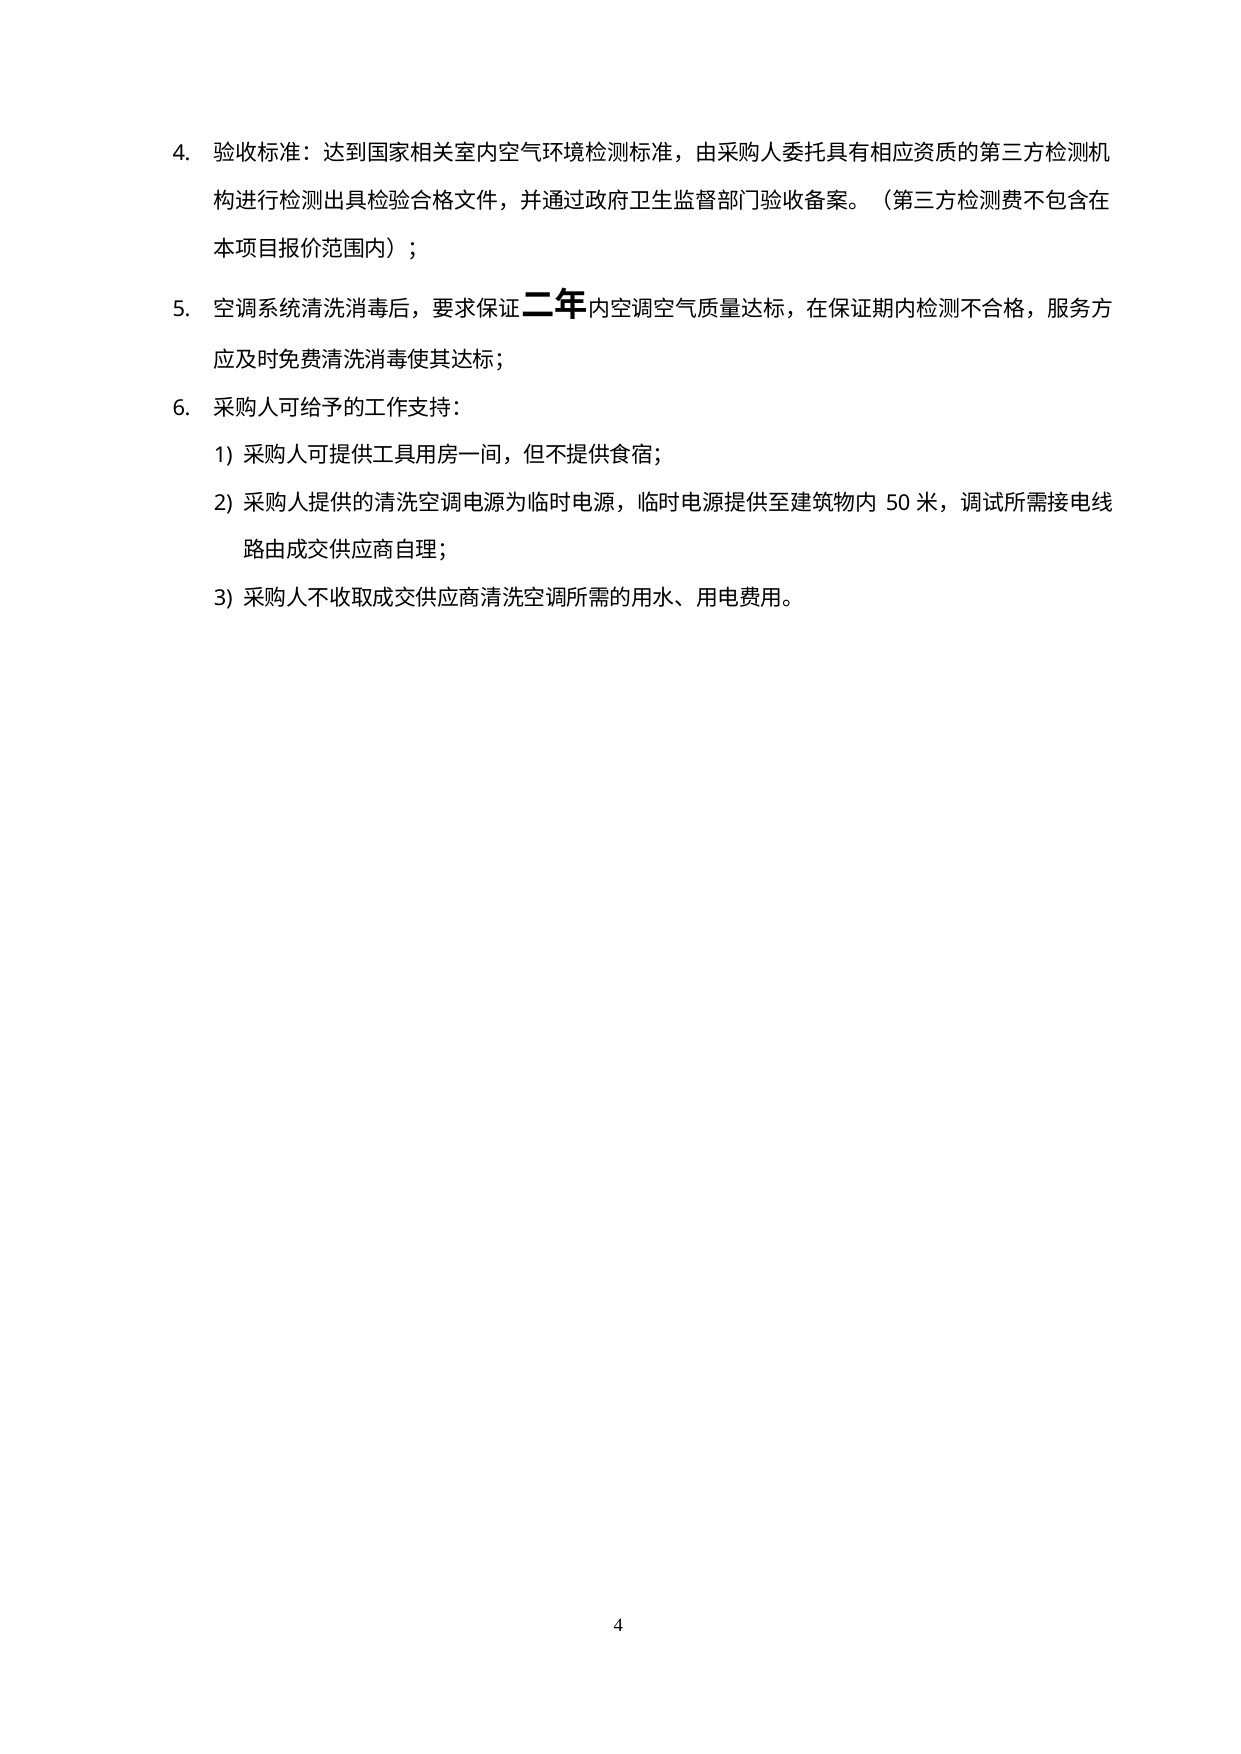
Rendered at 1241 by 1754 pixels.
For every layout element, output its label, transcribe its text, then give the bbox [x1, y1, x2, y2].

list 采购人提供的清洗空调电源为临时电源，临时电源提供至建筑物内 50 米，调试所需接电线路由成交供应商自理； [214, 485, 1114, 564]
list 采购人可提供工具用房一间，但不提供食宿； [214, 437, 1114, 469]
list 采购人可给予的工作支持： [172, 389, 1114, 421]
list 空调系统清洗消毒后，要求保证二年内空调空气质量达标，在保证期内检测不合格，服务方应及时免费清洗消毒使其达标； [172, 278, 1114, 374]
list 采购人不收取成交供应商清洗空调所需的用水、用电费用。 [214, 580, 1114, 612]
list 验收标准：达到国家相关室内空气环境检测标准，由采购人委托具有相应资质的第三方检测机构进行检测出具检验合格文件，并通过政府卫生监督部门验收备案。（第三方检测费不包含在本项目报价范围内）； [172, 135, 1114, 262]
